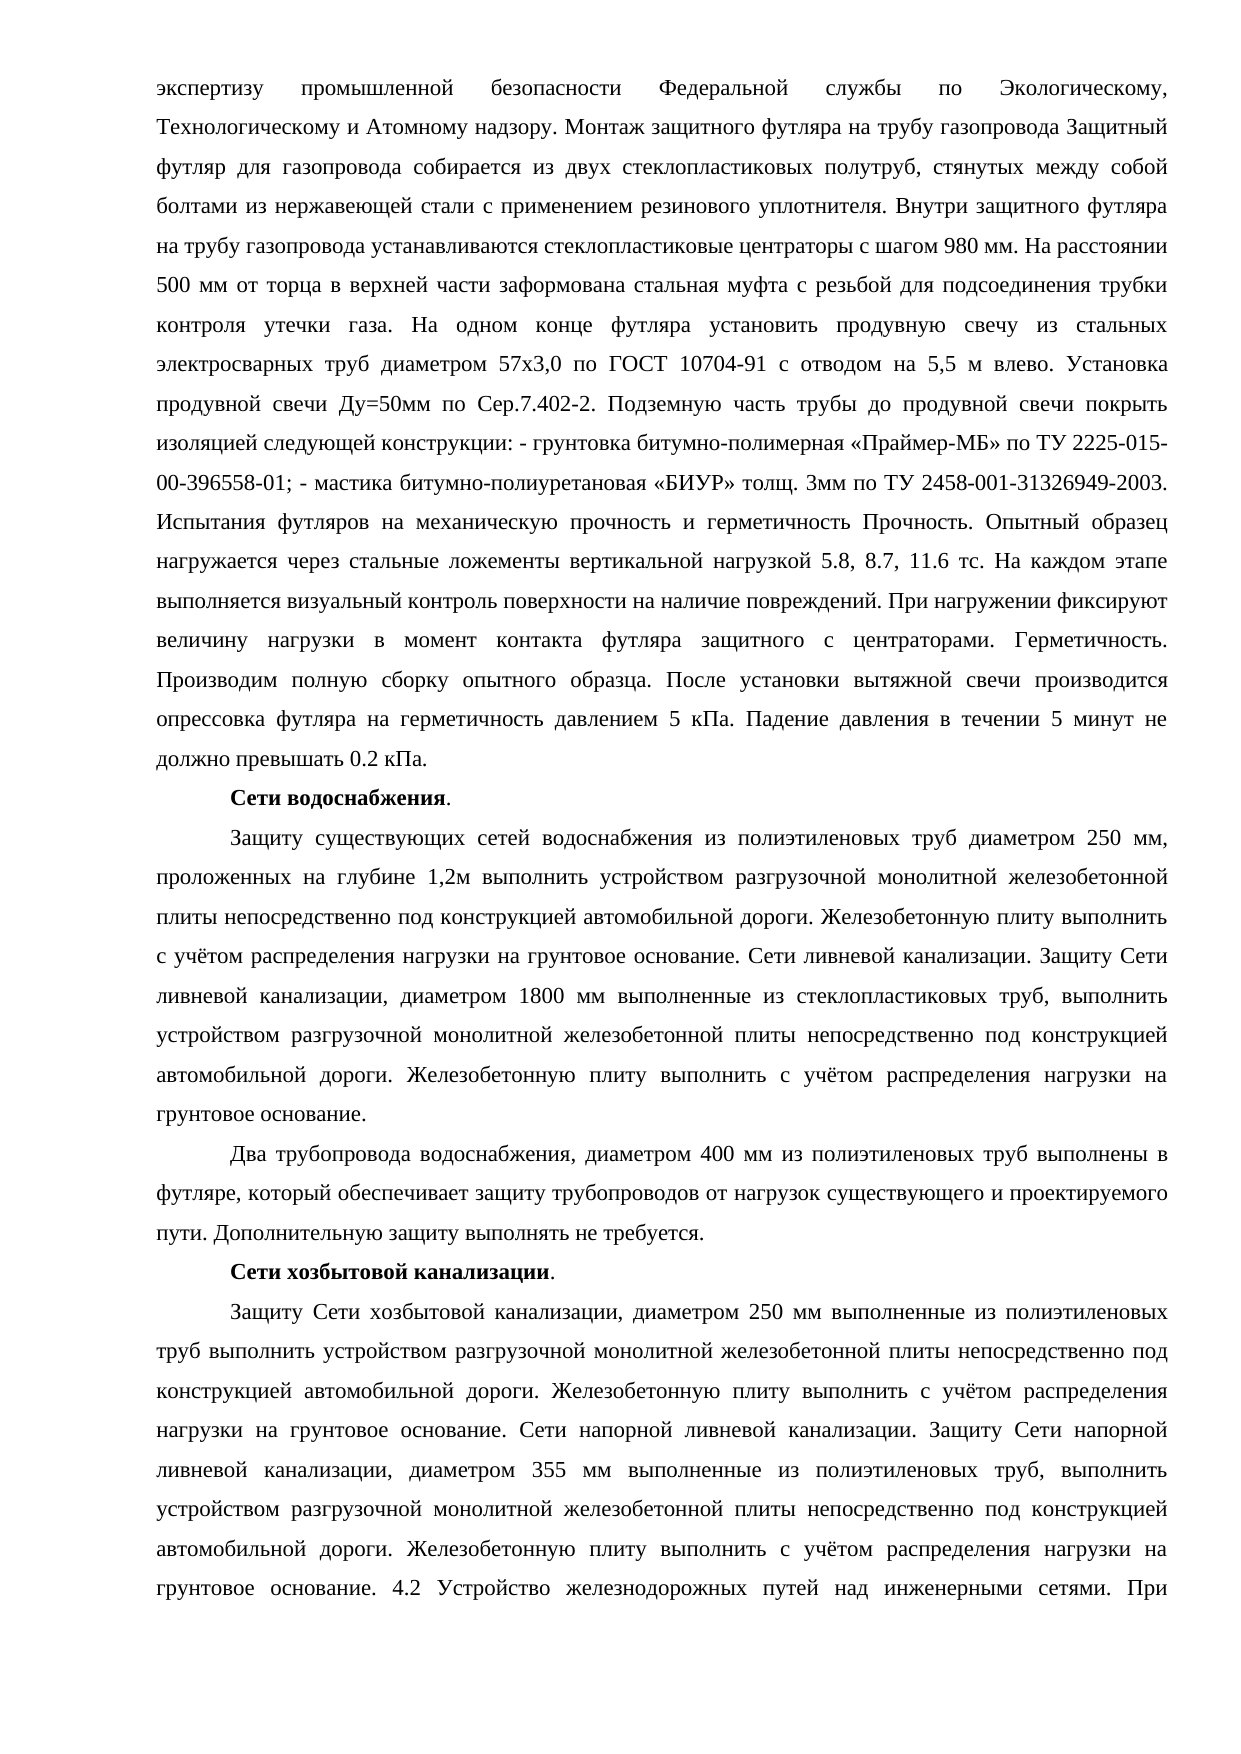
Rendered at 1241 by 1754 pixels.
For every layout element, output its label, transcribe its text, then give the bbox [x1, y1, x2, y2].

text Два трубопровода водоснабжения, диаметром 400 мм из полиэтиленовых труб выполнены в футляре, который обеспечивает защиту трубопроводов от нагрузок существующего и проектируемого пути. Дополнительную защиту выполнять не требуется. [156, 1140, 1169, 1245]
text Защиту существующих сетей водоснабжения из полиэтиленовых труб диаметром 250 мм, проложенных на глубине 1,2м выполнить устройством разгрузочной монолитной железобетонной плиты непосредственно под конструкцией автомобильной дороги. Железобетонную плиту выполнить с учётом распределения нагрузки на грунтовое основание. Сети ливневой канализации. Защиту Сети ливневой канализации, диаметром 1800 мм выполненные из стеклопластиковых труб, выполнить устройством разгрузочной монолитной железобетонной плиты непосредственно под конструкцией автомобильной дороги. Железобетонную плиту выполнить с учётом распределения нагрузки на грунтовое основание. [156, 824, 1169, 1127]
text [156, 1298, 1169, 1600]
text Сети хозбытовой канализации. [156, 1258, 1169, 1284]
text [156, 74, 1169, 771]
text Сети водоснабжения. [156, 784, 1169, 811]
